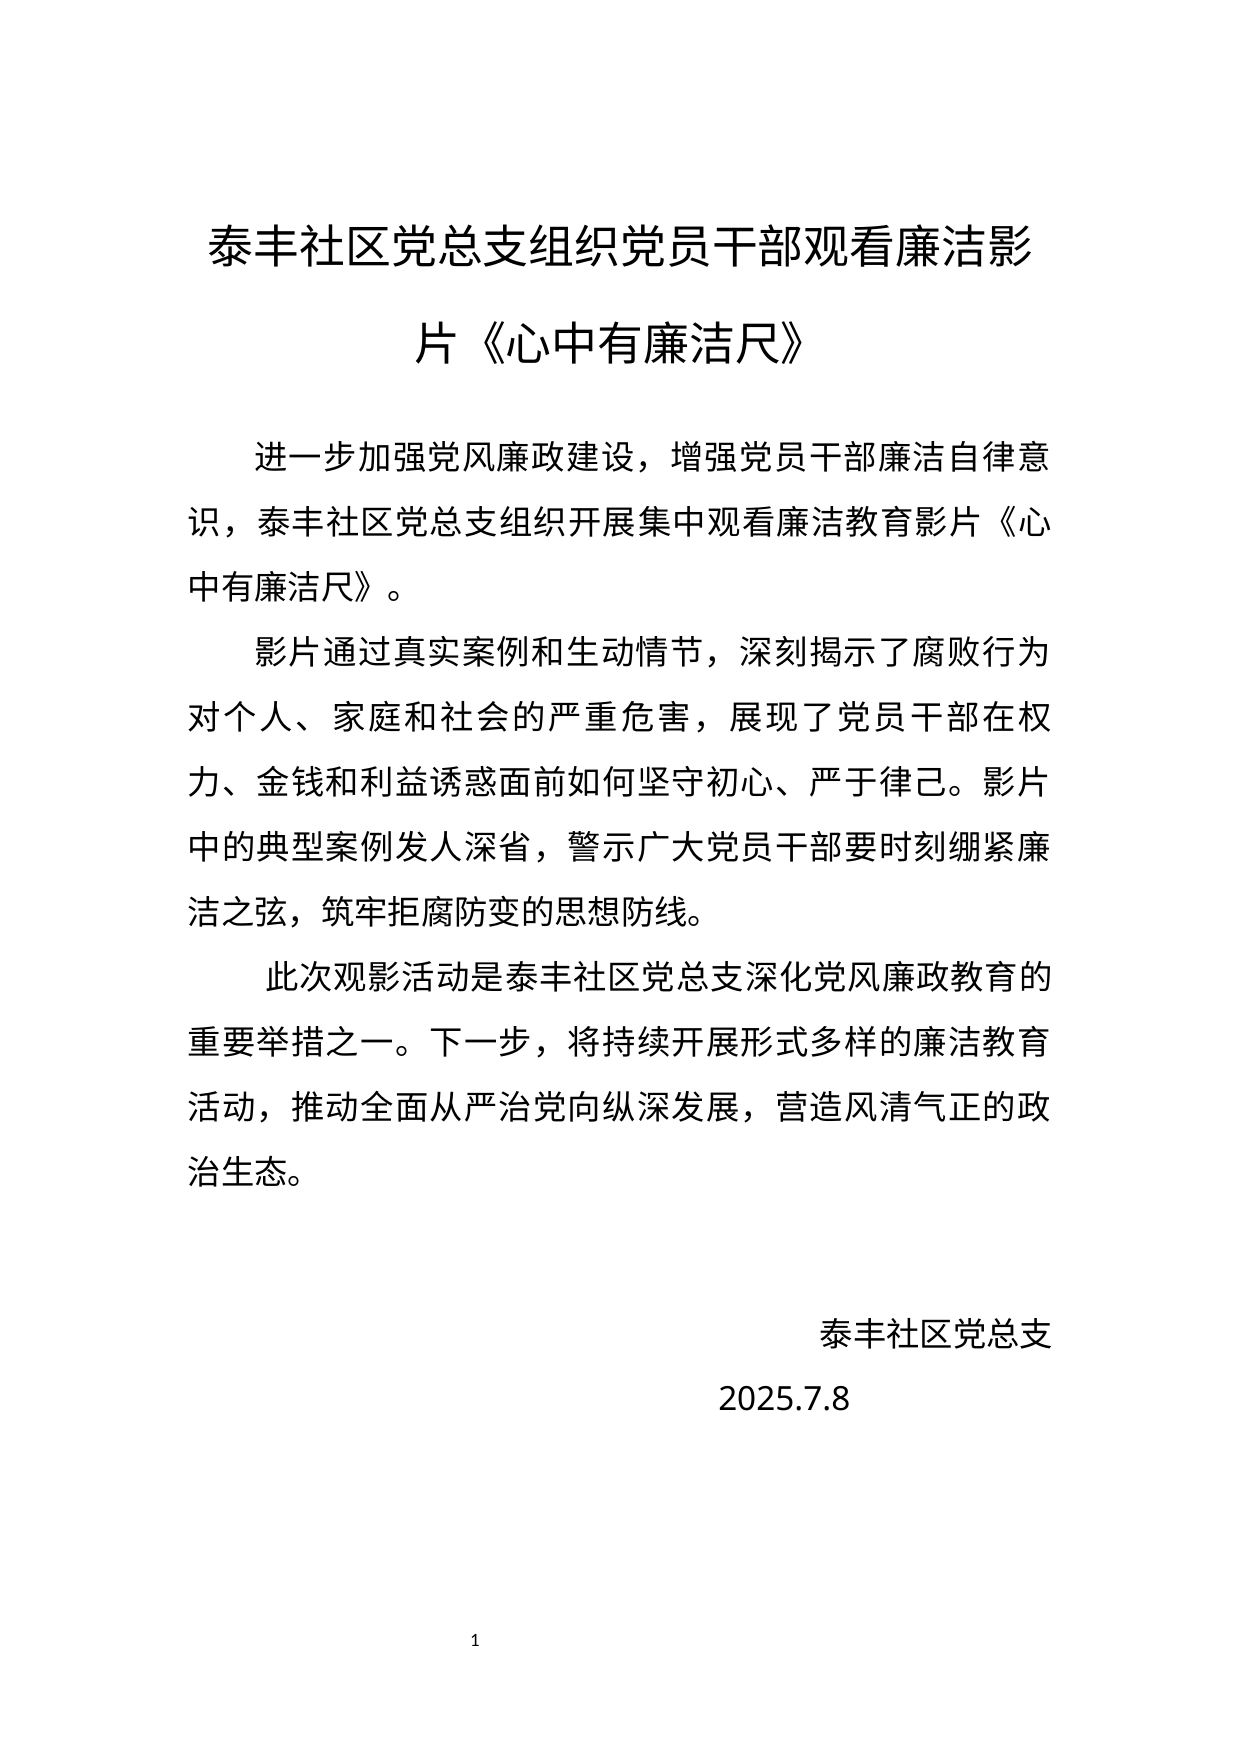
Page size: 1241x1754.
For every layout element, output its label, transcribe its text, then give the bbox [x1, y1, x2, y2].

text 2025.7.8 [187, 1365, 1053, 1430]
text 影片通过真实案例和生动情节，深刻揭示了腐败行为对个人、家庭和社会的严重危害，展现了党员干部在权力、金钱和利益诱惑面前如何坚守初心、严于律己。影片中的典型案例发人深省，警示广大党员干部要时刻绷紧廉洁之弦，筑牢拒腐防变的思想防线。 [187, 617, 1053, 942]
text 进一步加强党风廉政建设，增强党员干部廉洁自律意识，泰丰社区党总支组织开展集中观看廉洁教育影片《心中有廉洁尺》。 [187, 422, 1053, 617]
text 此次观影活动是泰丰社区党总支深化党风廉政教育的重要举措之一。下一步，将持续开展形式多样的廉洁教育活动，推动全面从严治党向纵深发展，营造风清气正的政治生态。 [187, 942, 1053, 1202]
text 泰丰社区党总支组织党员干部观看廉洁影片《心中有廉洁尺》 [187, 194, 1053, 389]
text 泰丰社区党总支 [187, 1300, 1053, 1365]
